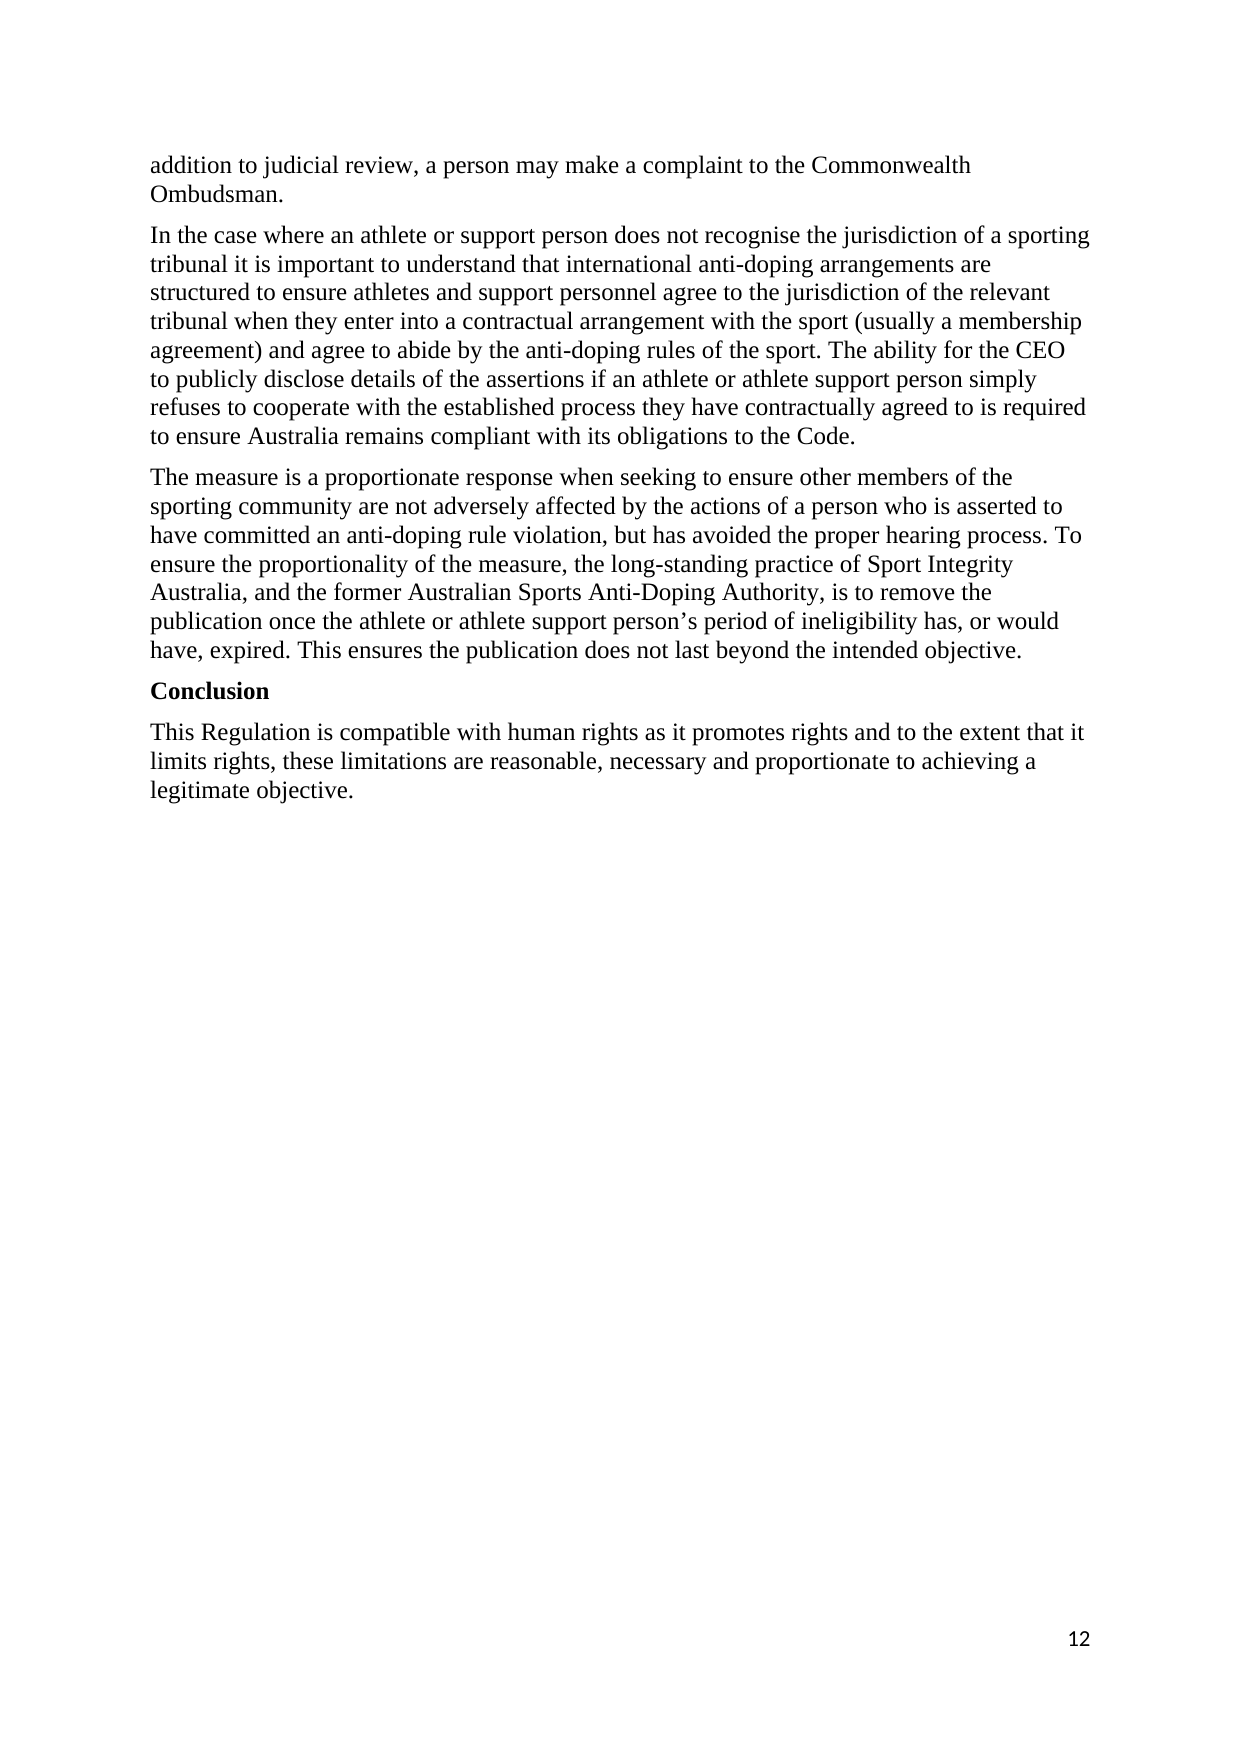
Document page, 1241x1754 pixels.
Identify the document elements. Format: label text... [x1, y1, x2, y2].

text The measure is a proportionate response when seeking to ensure other members of the sporting community are not adversely affected by the actions of a person who is asserted to have committed an anti-doping rule violation, but has avoided the proper hearing process. To ensure the proportionality of the measure, the long-standing practice of Sport Integrity Australia, and the former Australian Sports Anti-Doping Authority, is to remove the publication once the athlete or athlete support person’s period of ineligibility has, or would have, expired. This ensures the publication does not last beyond the intended objective. [150, 462, 1090, 664]
text This Regulation is compatible with human rights as it promotes rights and to the extent that it limits rights, these limitations are reasonable, necessary and proportionate to achieving a legitimate objective. [150, 717, 1090, 804]
text In the case where an athlete or support person does not recognise the jurisdiction of a sporting tribunal it is important to understand that international anti-doping arrangements are structured to ensure athletes and support personnel agree to the jurisdiction of the relevant tribunal when they enter into a contractual arrangement with the sport (usually a membership agreement) and agree to abide by the anti-doping rules of the sport. The ability for the CEO to publicly disclose details of the assertions if an athlete or athlete support person simply refuses to cooperate with the established process they have contractually agreed to is required to ensure Australia remains compliant with its obligations to the Code. [150, 220, 1090, 450]
text Conclusion [150, 676, 1090, 705]
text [150, 150, 1090, 207]
